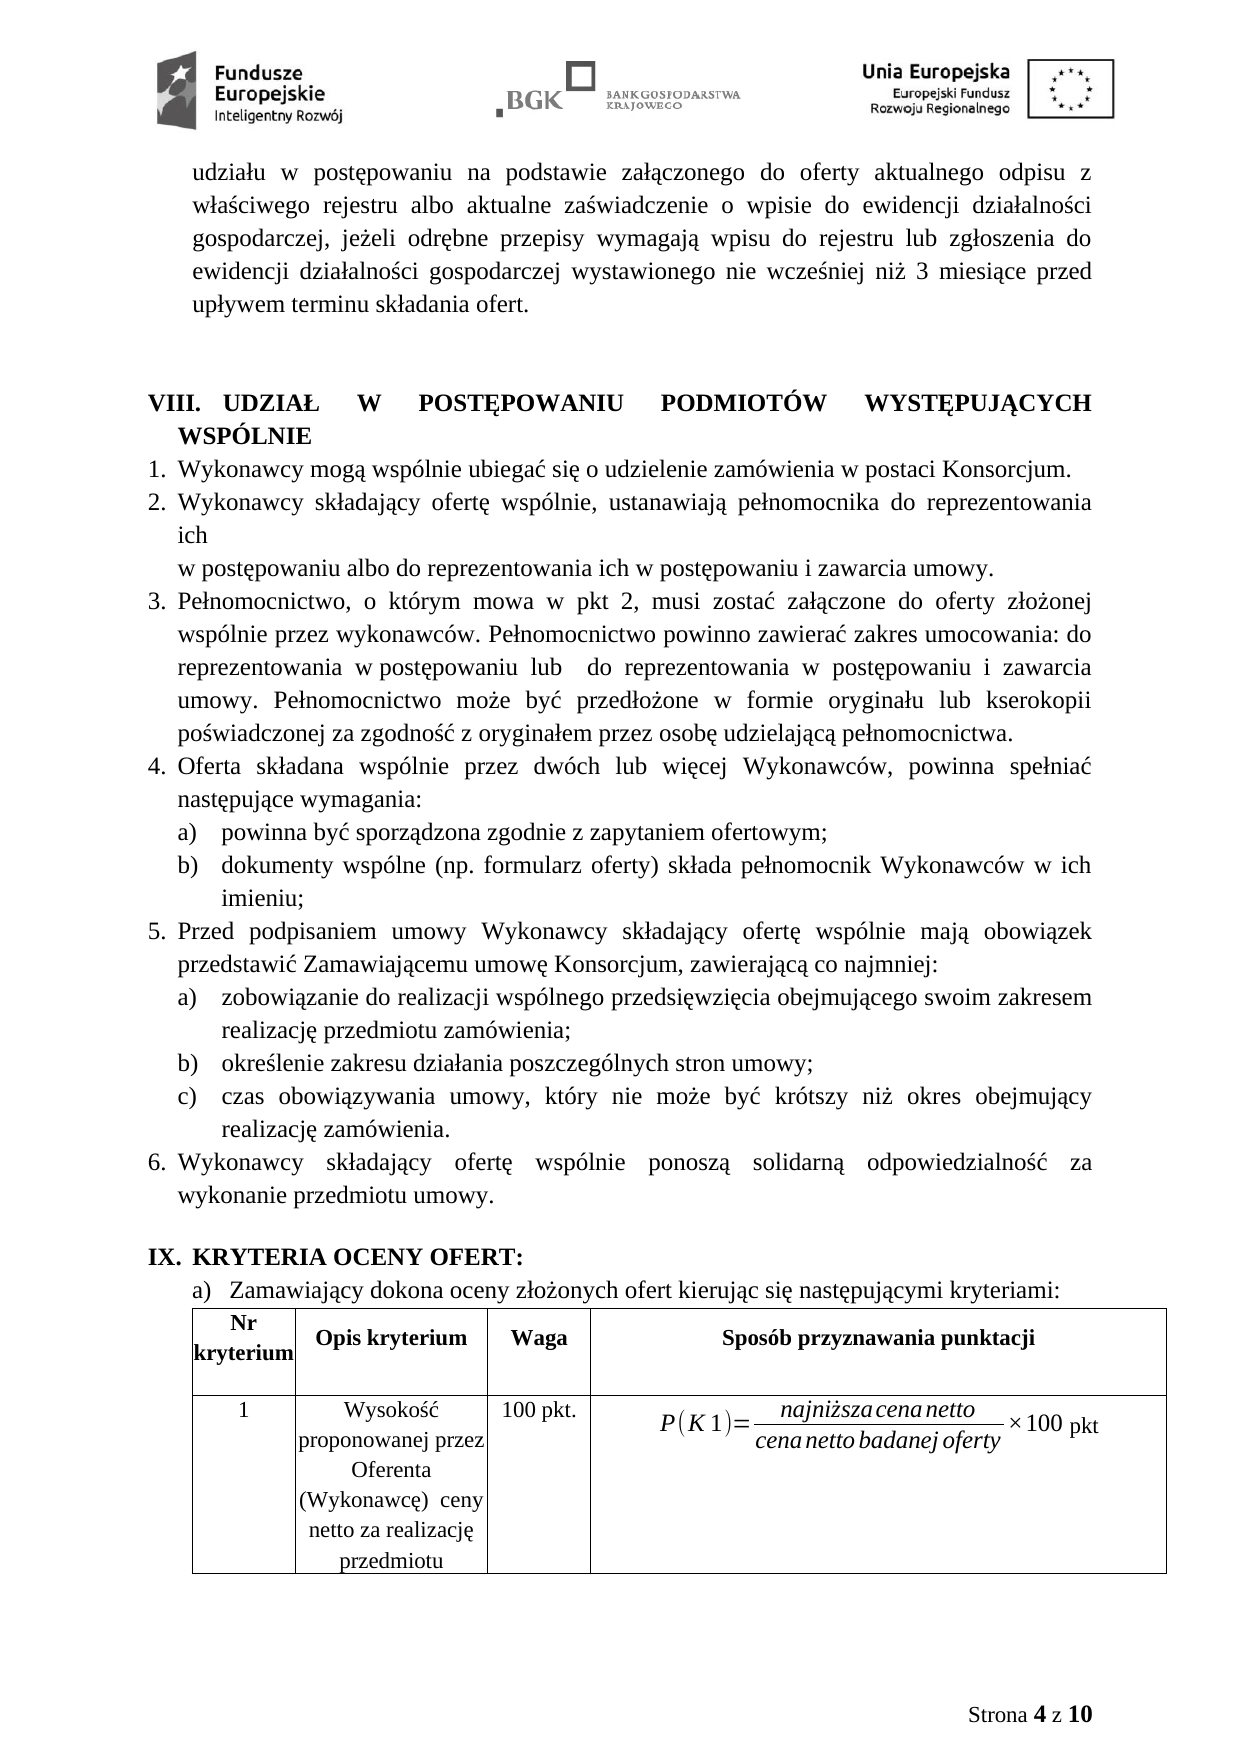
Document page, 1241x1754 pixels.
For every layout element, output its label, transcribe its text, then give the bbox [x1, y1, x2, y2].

picture [147, 26, 1117, 157]
list Oferta składana wspólnie przez dwóch lub więcej Wykonawców, powinna spełniać następujące wymagania: [148, 751, 1093, 813]
list Wykonawcy składający ofertę wspólnie, ustanawiają pełnomocnika do reprezentowania ich w postępowaniu albo do reprezentowania ich w postępowaniu i zawarcia umowy. [148, 487, 1093, 582]
list KRYTERIA OCENY OFERT: [148, 1242, 1093, 1271]
list dokumenty wspólne (np. formularz oferty) składa pełnomocnik Wykonawców w ich imieniu; [177, 850, 1093, 912]
list czas obowiązywania umowy, który nie może być krótszy niż okres obejmujący realizację zamówienia. [177, 1081, 1093, 1143]
list Zamawiający dokona oceny złożonych ofert kierując się następującymi kryteriami: [192, 1275, 1093, 1304]
list zobowiązanie do realizacji wspólnego przedsięwzięcia obejmującego swoim zakresem realizację przedmiotu zamówienia; [177, 982, 1093, 1044]
table_cell 1 [193, 1396, 295, 1573]
table_cell pkt [591, 1396, 1166, 1573]
list Pełnomocnictwo, o którym mowa w pkt 2, musi zostać załączone do oferty złożonej wspólnie przez wykonawców. Pełnomocnictwo powinno zawierać zakres umocowania: do reprezentowania w postępowaniu lub do reprezentowania w postępowaniu i zawarcia umowy. Pełnomocnictwo może być przedłożone w formie oryginału lub kserokopii poświadczonej za zgodność z oryginałem przez osobę udzielającą pełnomocnictwa. [148, 586, 1093, 747]
list określenie zakresu działania poszczególnych stron umowy; [177, 1048, 1093, 1077]
list Przed podpisaniem umowy Wykonawcy składający ofertę wspólnie mają obowiązek przedstawić Zamawiającemu umowę Konsorcjum, zawierającą co najmniej: [148, 916, 1093, 978]
table_header Nr kryterium [193, 1309, 295, 1394]
table_cell 100 pkt. [488, 1396, 590, 1573]
list Wykonawcy mogą wspólnie ubiegać się o udzielenie zamówienia w postaci Konsorcjum. [148, 454, 1093, 483]
table_cell Wysokość proponowanej przez Oferenta (Wykonawcę) ceny netto za realizację przedmiotu zamówienia [296, 1396, 487, 1573]
list Wykonawcy składający ofertę wspólnie ponoszą solidarną odpowiedzialność za wykonanie przedmiotu umowy. [148, 1147, 1093, 1209]
table_header Sposób przyznawania punktacji [591, 1309, 1166, 1394]
table_header Waga [488, 1309, 590, 1394]
list UDZIAŁ W POSTĘPOWANIU PODMIOTÓW WYSTĘPUJĄCYCH WSPÓLNIE [148, 388, 1093, 449]
list powinna być sporządzona zgodnie z zapytaniem ofertowym; [177, 817, 1093, 846]
table_header Opis kryterium [296, 1309, 487, 1394]
